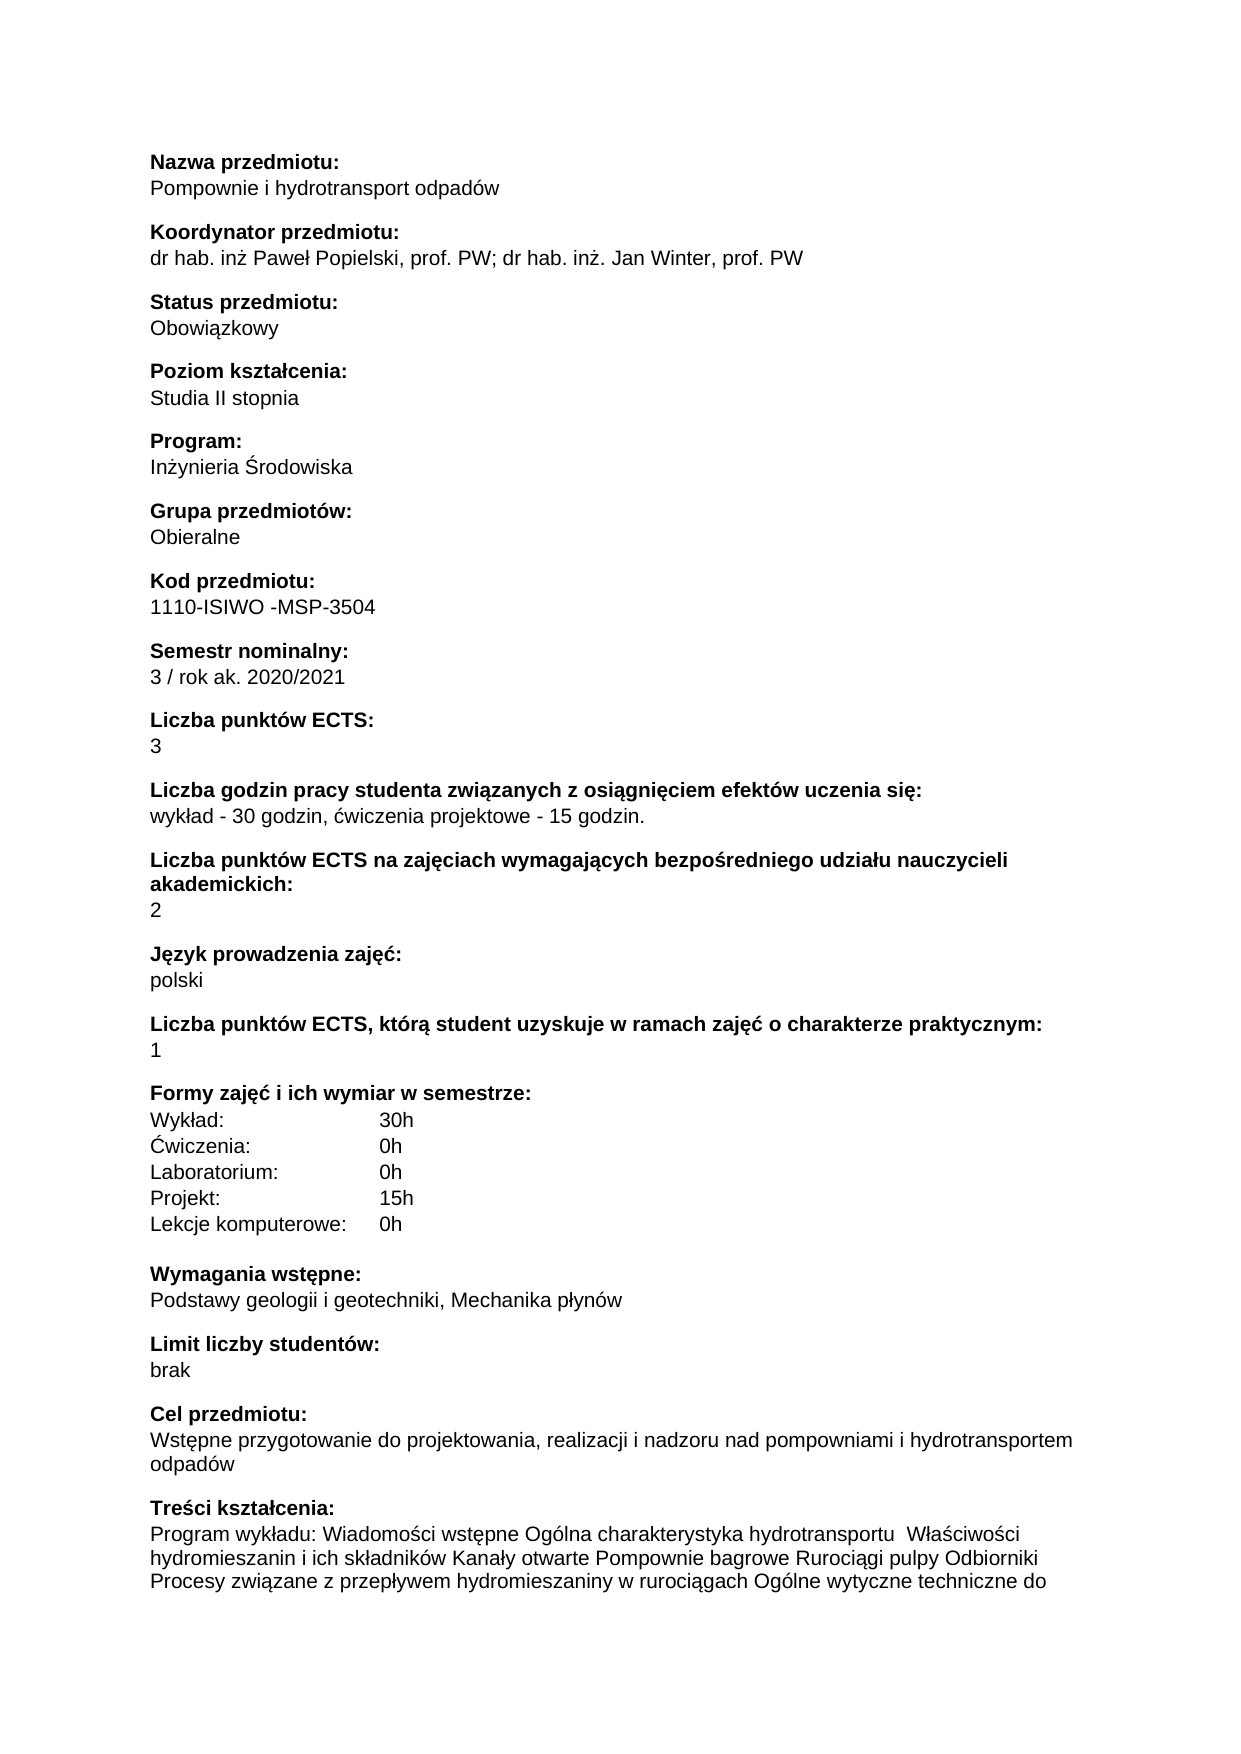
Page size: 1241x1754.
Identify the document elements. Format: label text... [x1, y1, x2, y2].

text Semestr nominalny: [150, 638, 1090, 662]
text Cel przedmiotu: [150, 1402, 1090, 1426]
text Liczba punktów ECTS: [150, 708, 1090, 732]
text 1110-ISIWO -MSP-3504 [150, 595, 1090, 619]
text Grupa przedmiotów: [150, 499, 1090, 523]
text Limit liczby studentów: [150, 1332, 1090, 1356]
table_cell 15h [369, 1184, 597, 1210]
text Treści kształcenia: [150, 1495, 1090, 1519]
table_cell Lekcje komputerowe: [140, 1212, 367, 1236]
text dr hab. inż Paweł Popielski, prof. PW; dr hab. inż. Jan Winter, prof. PW [150, 246, 1090, 270]
text Studia II stopnia [150, 385, 1090, 409]
text Poziom kształcenia: [150, 359, 1090, 383]
text wykład - 30 godzin, ćwiczenia projektowe - 15 godzin. [150, 804, 1090, 828]
text Koordynator przedmiotu: [150, 220, 1090, 244]
text Status przedmiotu: [150, 289, 1090, 313]
text Podstawy geologii i geotechniki, Mechanika płynów [150, 1288, 1090, 1312]
text Inżynieria Środowiska [150, 455, 1090, 479]
text brak [150, 1358, 1090, 1382]
table_cell 0h [369, 1158, 597, 1184]
table_header 30h [369, 1108, 597, 1132]
text 3 / rok ak. 2020/2021 [150, 664, 1090, 688]
text 3 [150, 734, 1090, 758]
text Formy zajęć i ich wymiar w semestrze: [150, 1081, 1090, 1105]
text Liczba godzin pracy studenta związanych z osiągnięciem efektów uczenia się: [150, 778, 1090, 802]
table_cell 0h [369, 1132, 597, 1158]
text 1 [150, 1037, 1090, 1061]
text Program: [150, 429, 1090, 453]
table_cell Ćwiczenia: [140, 1134, 367, 1158]
table_header Wykład: [140, 1108, 367, 1132]
text 2 [150, 898, 1090, 922]
text Obowiązkowy [150, 316, 1090, 339]
table_cell Laboratorium: [140, 1160, 367, 1184]
text Liczba punktów ECTS na zajęciach wymagających bezpośredniego udziału nauczycieli akademickich: [150, 848, 1090, 896]
text Pompownie i hydrotransport odpadów [150, 176, 1090, 200]
table_cell 0h [369, 1210, 597, 1236]
text Kod przedmiotu: [150, 569, 1090, 593]
table_cell Projekt: [140, 1186, 367, 1210]
text polski [150, 968, 1090, 992]
text Wstępne przygotowanie do projektowania, realizacji i nadzoru nad pompowniami i hydrotransportem odpadów [150, 1428, 1090, 1476]
text Nazwa przedmiotu: [150, 150, 1090, 174]
text Liczba punktów ECTS, którą student uzyskuje w ramach zajęć o charakterze praktycznym: [150, 1011, 1090, 1035]
text Język prowadzenia zajęć: [150, 942, 1090, 966]
text Wymagania wstępne: [150, 1262, 1090, 1286]
text Obieralne [150, 525, 1090, 549]
